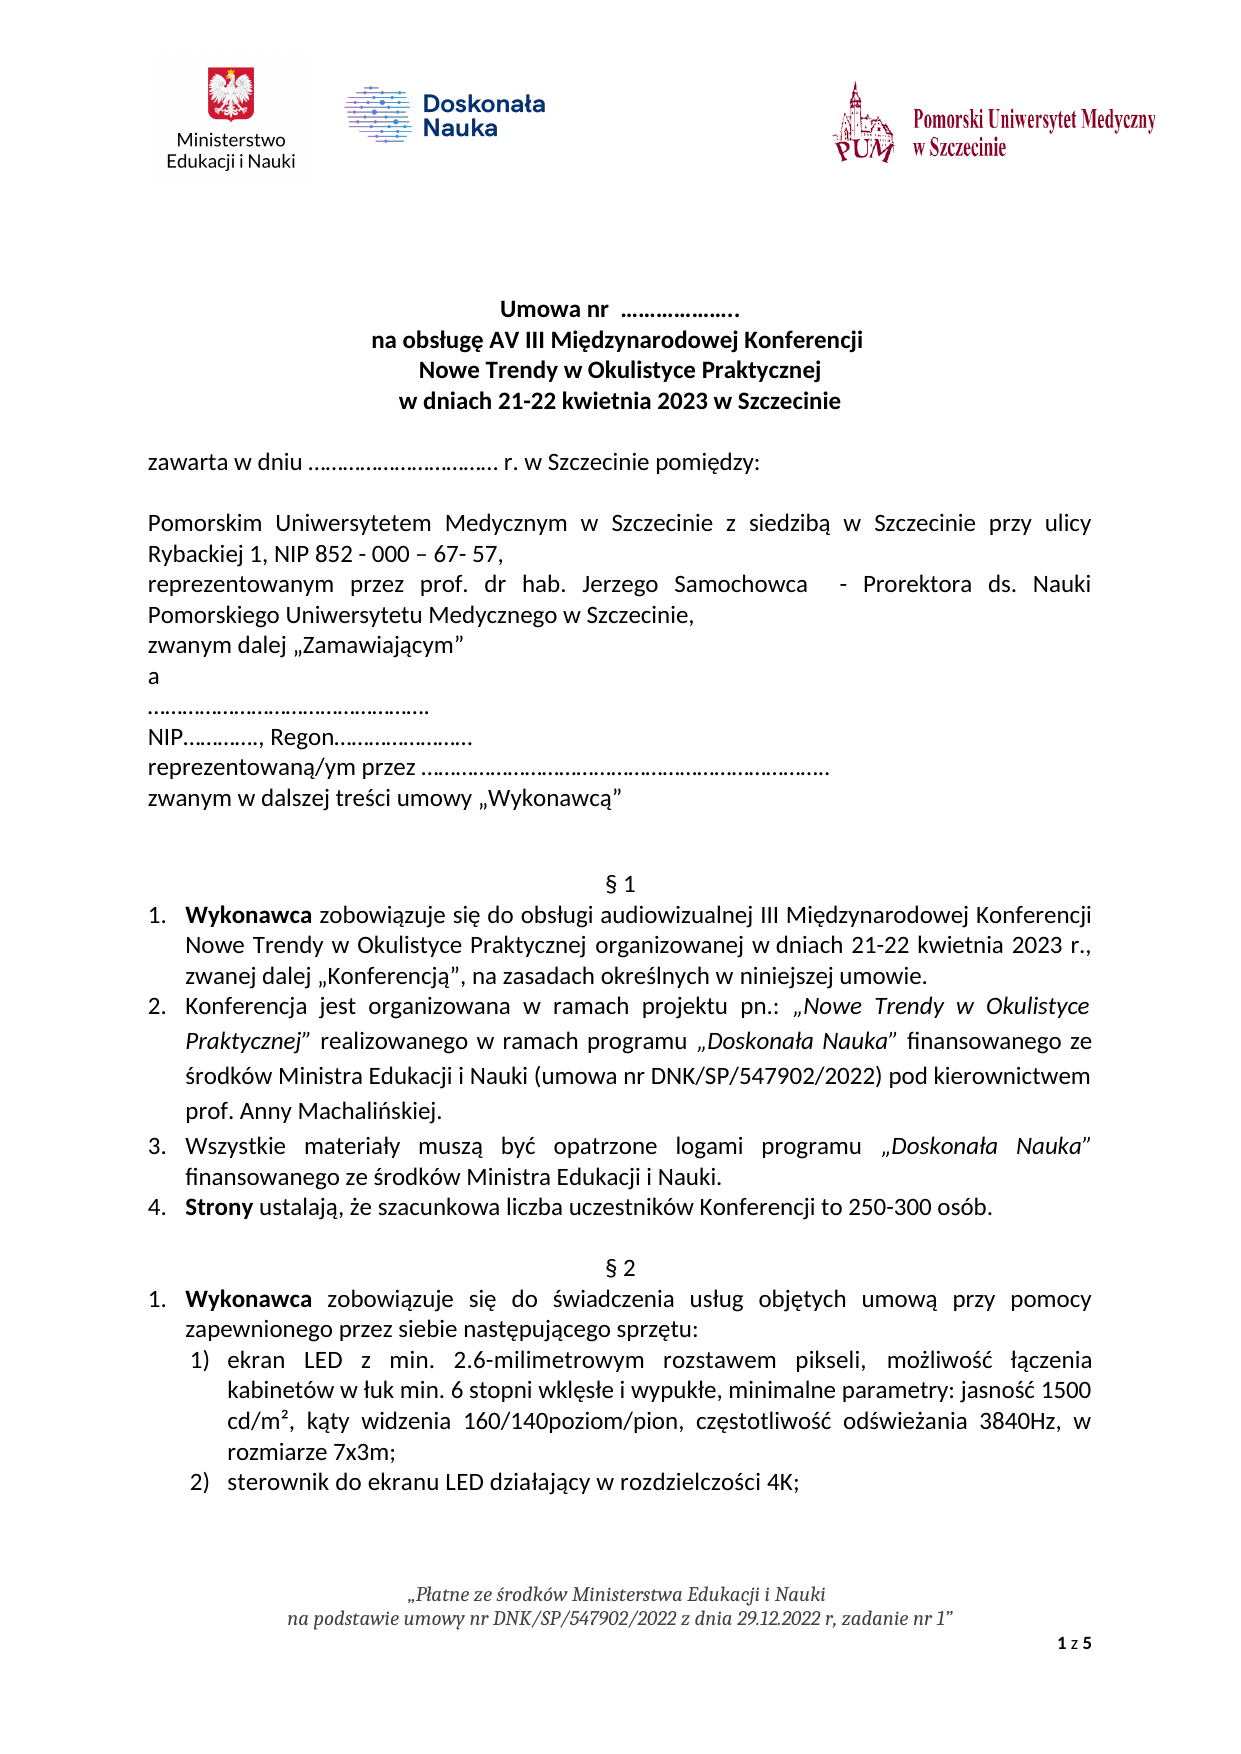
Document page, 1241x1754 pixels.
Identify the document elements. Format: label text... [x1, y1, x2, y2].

list Strony ustalają, że szacunkowa liczba uczestników Konferencji to 250-300 osób. [148, 1191, 1092, 1222]
list Konferencja jest organizowana w ramach projektu pn.: „Nowe Trendy w Okulistyce Praktycznej” realizowanego w ramach programu „Doskonała Nauka” finansowanego ze środków Ministra Edukacji i Nauki (umowa nr DNK/SP/547902/2022) pod kierownictwem prof. Anny Machalińskiej. [148, 990, 1092, 1126]
text w dniach 21-22 kwietnia 2023 w Szczecinie [148, 385, 1092, 416]
text reprezentowanym przez prof. dr hab. Jerzego Samochowca - Prorektora ds. Nauki Pomorskiego Uniwersytetu Medycznego w Szczecinie, [148, 568, 1092, 629]
text na obsługę AV III Międzynarodowej Konferencji Nowe Trendy w Okulistyce Praktycznej [148, 324, 1092, 385]
text …………………………………………. [148, 690, 1092, 721]
text reprezentowaną/ym przez …………………………………………………………….. [148, 751, 1092, 782]
text zawarta w dniu …………………………… r. w Szczecinie pomiędzy: [148, 446, 1092, 477]
text § 1 [148, 868, 1092, 899]
picture [831, 81, 1155, 163]
list Wykonawca zobowiązuje się do świadczenia usług objętych umową przy pomocy zapewnionego przez siebie następującego sprzętu: [148, 1283, 1092, 1344]
text zwanym w dalszej treści umowy „Wykonawcą” [148, 782, 1092, 812]
text NIP…………., Regon…………………… [148, 721, 1092, 751]
text Umowa nr ……………….. [148, 294, 1092, 324]
text § 2 [148, 1252, 1092, 1283]
list sterownik do ekranu LED działający w rozdzielczości 4K; [189, 1466, 1092, 1497]
list Wszystkie materiały muszą być opatrzone logami programu „Doskonała Nauka” finansowanego ze środków Ministra Edukacji i Nauki. [148, 1130, 1092, 1191]
picture [147, 44, 576, 185]
text zwanym dalej „Zamawiającym” [148, 629, 1092, 660]
list Wykonawca zobowiązuje się do obsługi audiowizualnej III Międzynarodowej Konferencji Nowe Trendy w Okulistyce Praktycznej organizowanej w dniach 21-22 kwietnia 2023 r., zwanej dalej „Konferencją”, na zasadach określnych w niniejszej umowie. [148, 899, 1092, 990]
text Pomorskim Uniwersytetem Medycznym w Szczecinie z siedzibą w Szczecinie przy ulicy Rybackiej 1, NIP 852 - 000 – 67- 57, [148, 507, 1092, 568]
list ekran LED z min. 2.6-milimetrowym rozstawem pikseli, możliwość łączenia kabinetów w łuk min. 6 stopni wklęsłe i wypukłe, minimalne parametry: jasność 1500 cd/m², kąty widzenia 160/140poziom/pion, częstotliwość odświeżania 3840Hz, w rozmiarze 7x3m; [189, 1344, 1092, 1466]
text a [148, 660, 1092, 690]
